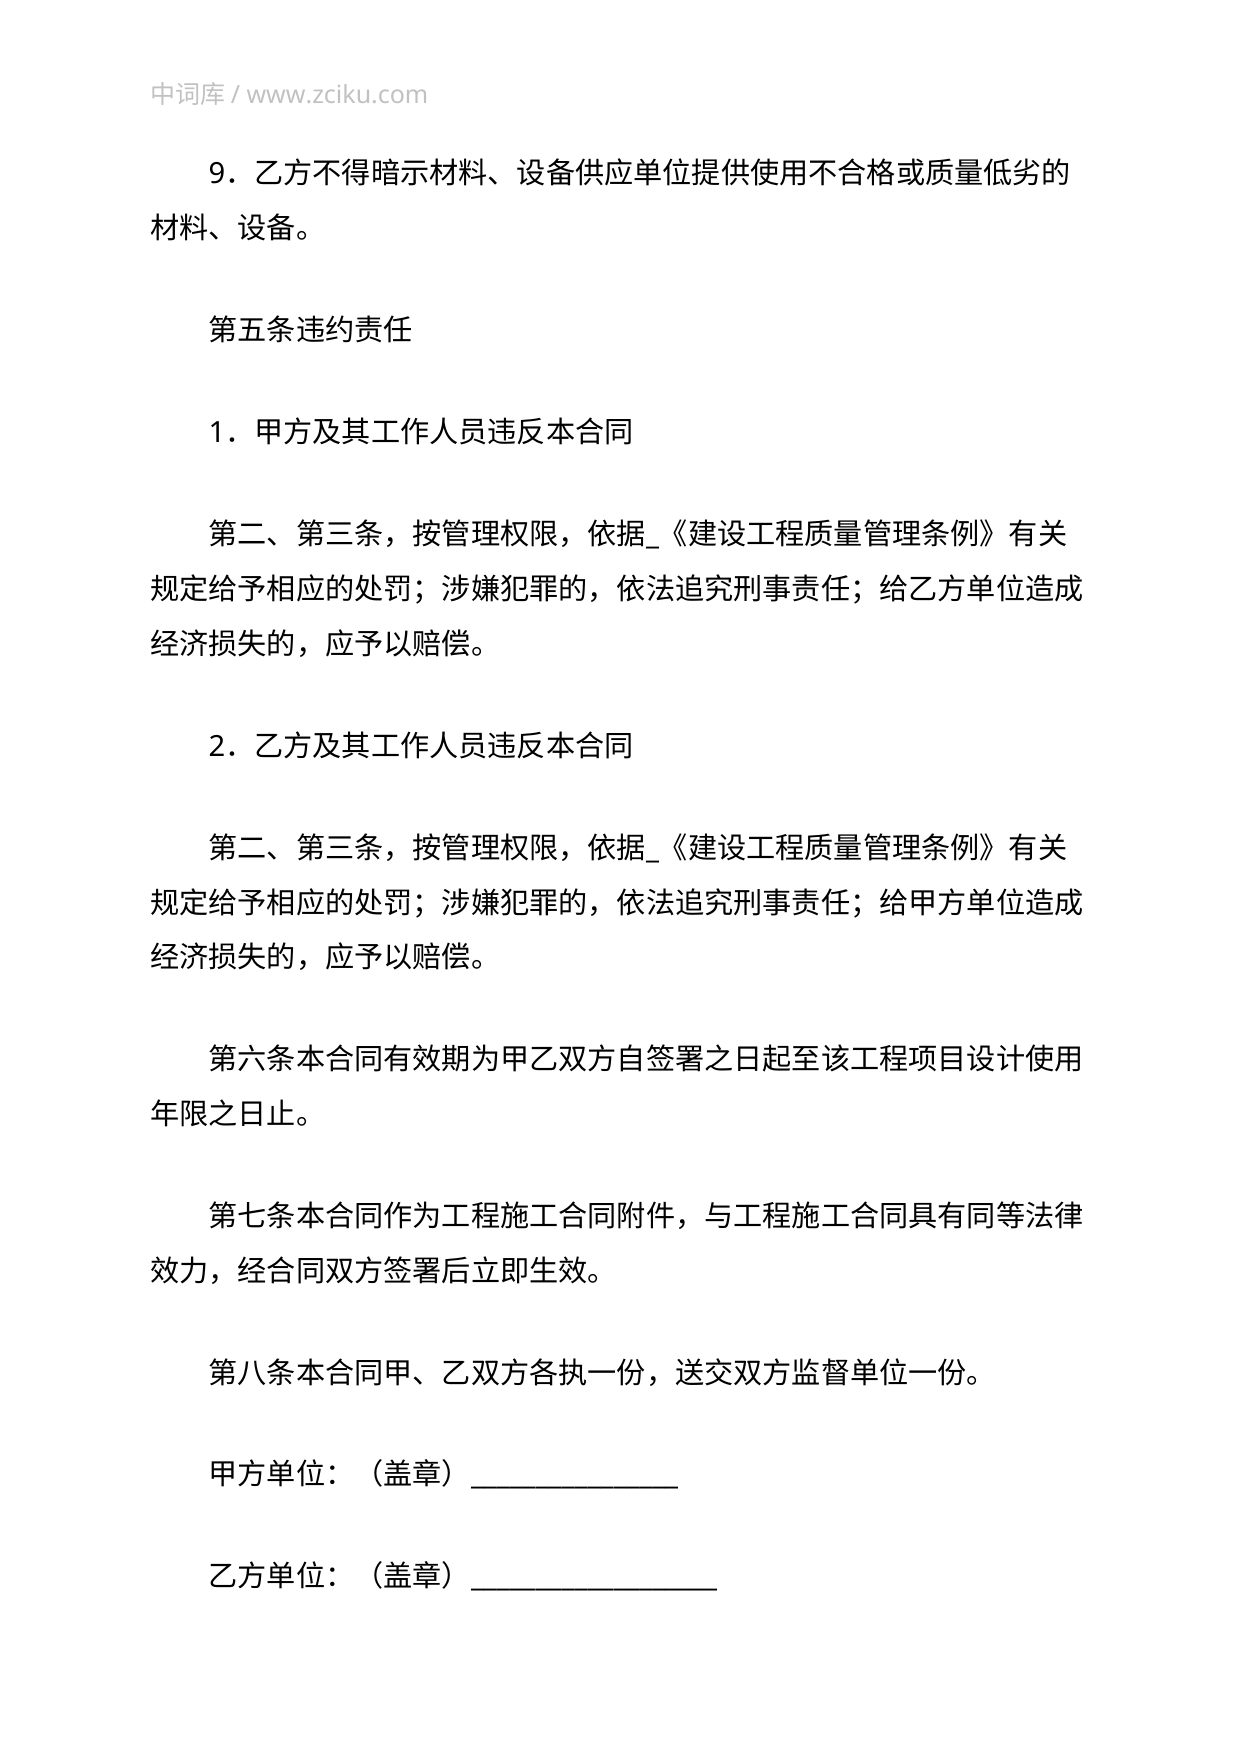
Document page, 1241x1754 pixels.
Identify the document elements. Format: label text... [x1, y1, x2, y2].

text 第五条违约责任 [150, 307, 1090, 349]
text 第七条本合同作为工程施工合同附件，与工程施工合同具有同等法律效力，经合同双方签署后立即生效。 [150, 1192, 1090, 1290]
text 9．乙方不得暗示材料、设备供应单位提供使用不合格或质量低劣的材料、设备。 [150, 150, 1090, 247]
text 1．甲方及其工作人员违反本合同 [150, 408, 1090, 451]
text 第六条本合同有效期为甲乙双方自签署之日起至该工程项目设计使用年限之日止。 [150, 1036, 1090, 1133]
text 乙方单位：（盖章）___________________ [150, 1553, 1090, 1595]
text 甲方单位：（盖章）________________ [150, 1451, 1090, 1493]
text 第八条本合同甲、乙双方各执一份，送交双方监督单位一份。 [150, 1349, 1090, 1391]
text 第二、第三条，按管理权限，依据_《建设工程质量管理条例》有关规定给予相应的处罚；涉嫌犯罪的，依法追究刑事责任；给乙方单位造成经济损失的，应予以赔偿。 [150, 511, 1090, 663]
text 2．乙方及其工作人员违反本合同 [150, 722, 1090, 764]
text 第二、第三条，按管理权限，依据_《建设工程质量管理条例》有关规定给予相应的处罚；涉嫌犯罪的，依法追究刑事责任；给甲方单位造成经济损失的，应予以赔偿。 [150, 824, 1090, 976]
